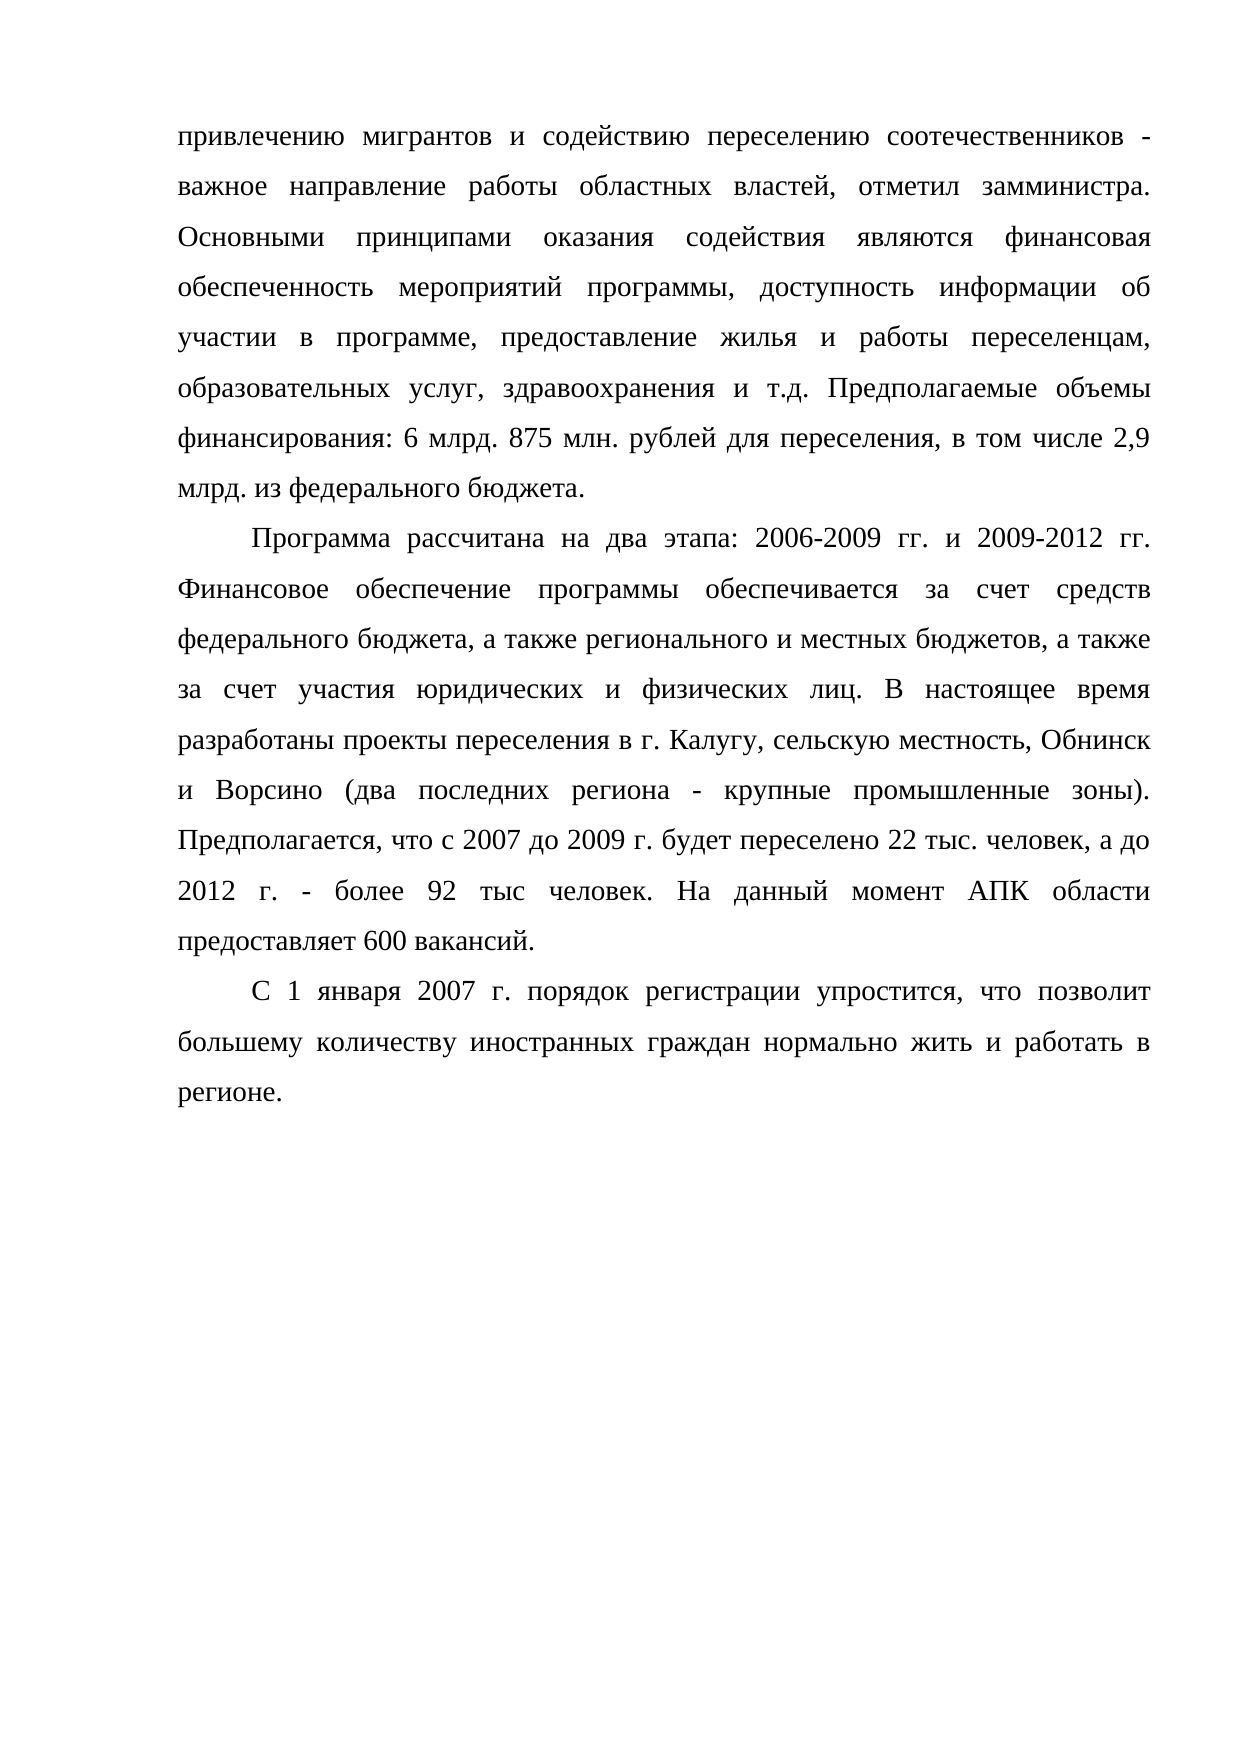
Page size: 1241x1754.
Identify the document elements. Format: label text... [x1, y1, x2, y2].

text Программа рассчитана на два этапа: 2006-2009 гг. и 2009-2012 гг. Финансовое обеспечение программы обеспечивается за счет средств федерального бюджета, а также регионального и местных бюджетов, а также за счет участия юридических и физических лиц. В настоящее время разработаны проекты переселения в г. Калугу, сельскую местность, Обнинск и Ворсино (два последних региона - крупные промышленные зоны). Предполагается, что с 2007 до . будет переселено 22 тыс. человек, а до . - более 92 тыс человек. На данный момент АПК области предоставляет 600 вакансий. [177, 521, 1152, 957]
text С 1 января . порядок регистрации упростится, что позволит большему количеству иностранных граждан нормально жить и работать в регионе. [177, 973, 1152, 1108]
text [177, 118, 1152, 504]
